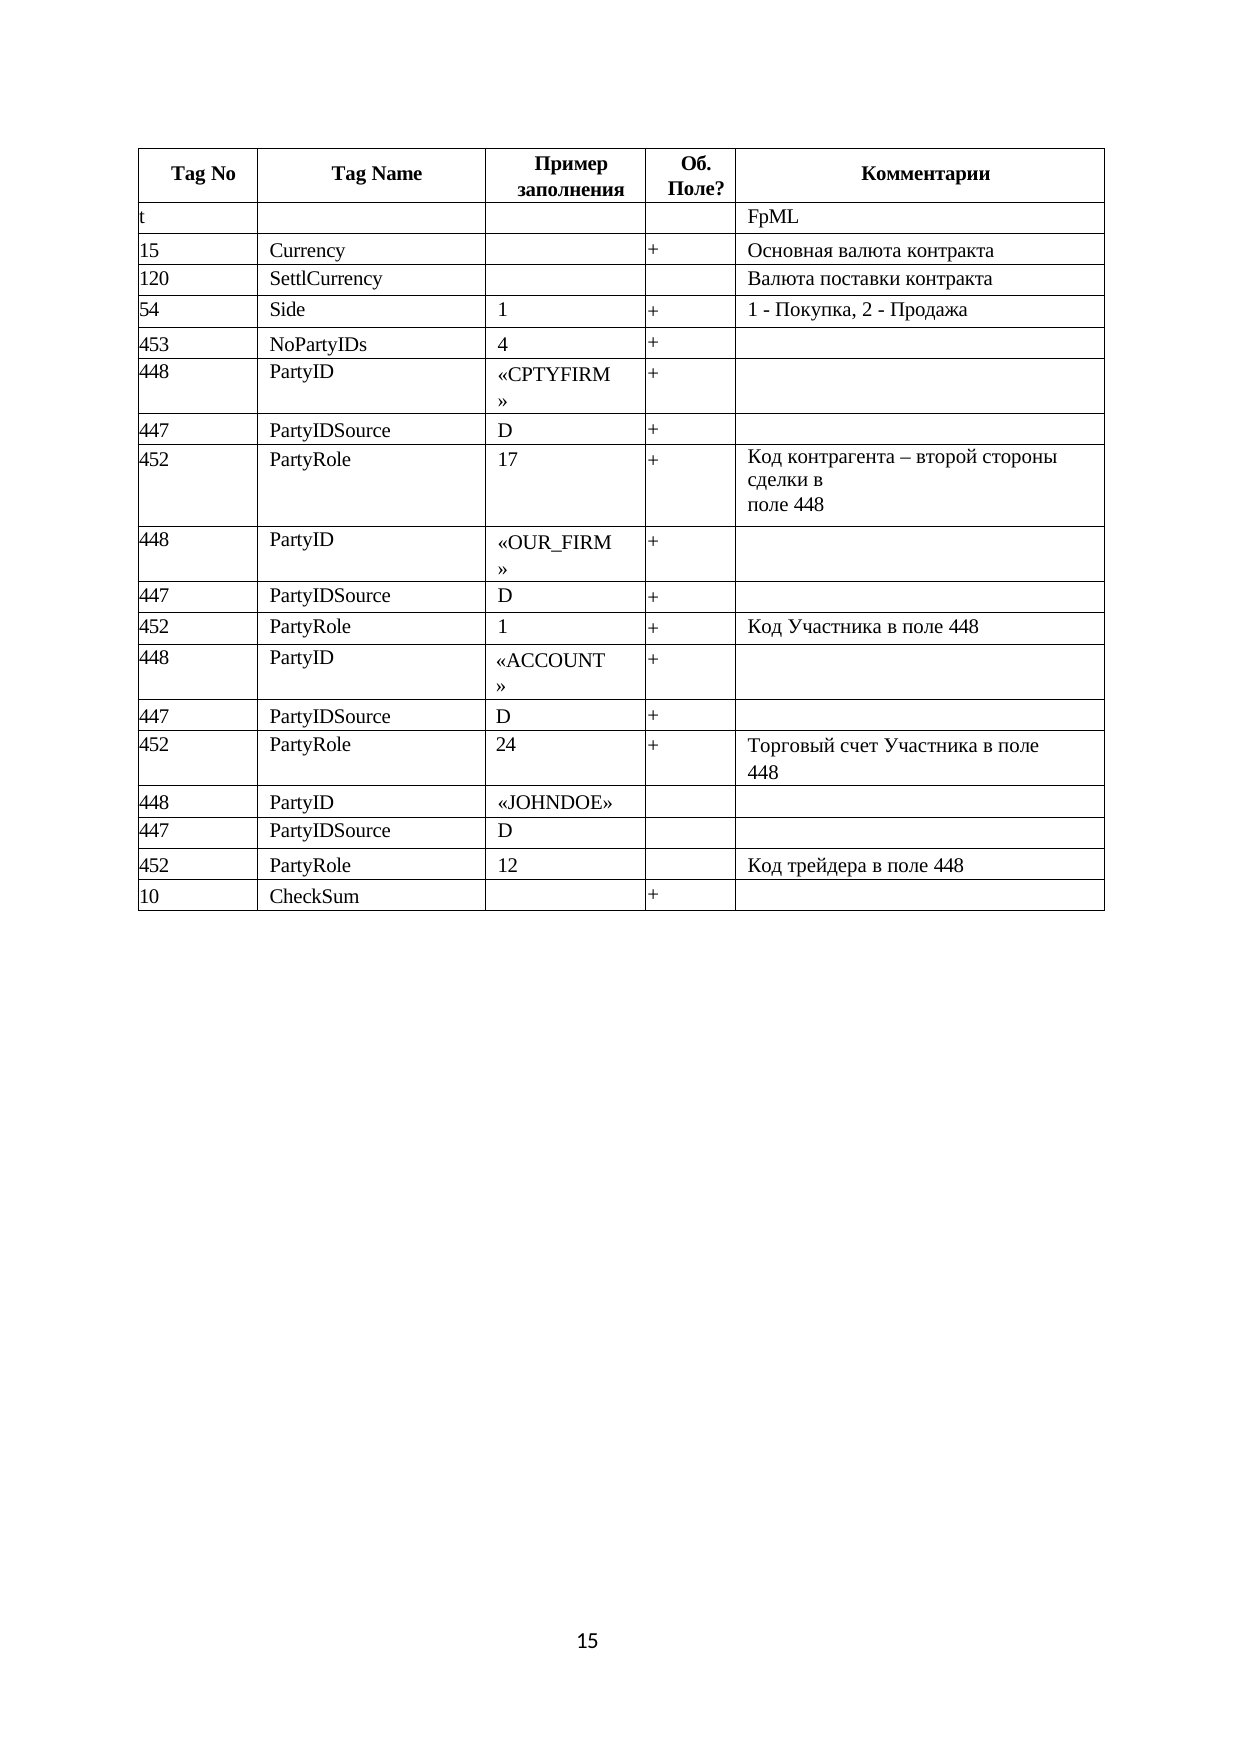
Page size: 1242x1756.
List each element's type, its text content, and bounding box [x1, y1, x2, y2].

table_cell 447 [139, 700, 257, 730]
table_cell [736, 359, 1104, 413]
table_cell PartyID [258, 359, 485, 413]
table_cell 10 [139, 880, 257, 910]
table_cell + [646, 328, 735, 358]
table_cell 17 [486, 445, 645, 526]
table_cell Код контрагента – второй стороны сделки в поле 448 [736, 445, 1104, 526]
table_cell 452 [139, 731, 257, 785]
table_cell 447 [139, 414, 257, 444]
table_cell D [486, 700, 645, 730]
table_cell 448 [139, 359, 257, 413]
table_cell [486, 203, 645, 233]
table_cell [646, 849, 735, 879]
table_cell 12 [486, 849, 645, 879]
table_cell PartyIDSource [258, 700, 485, 730]
table_cell [736, 328, 1104, 358]
table_cell 452 [139, 613, 257, 644]
table_cell 1 - Покупка, 2 - Продажа [736, 296, 1104, 327]
table_cell D [486, 582, 645, 612]
table_cell [258, 203, 485, 233]
table_header Пример заполнения [486, 149, 645, 202]
table_cell Валюта поставки контракта [736, 265, 1104, 295]
table_cell «OUR_FIRM » [486, 527, 645, 581]
table_cell Код трейдера в поле 448 [736, 849, 1104, 879]
table_cell + [646, 414, 735, 444]
table_cell 452 [139, 849, 257, 879]
table_cell [486, 880, 645, 910]
table_cell 1 [486, 296, 645, 327]
table_cell Side [258, 296, 485, 327]
table_header Tag No [139, 149, 257, 202]
table_cell [486, 234, 645, 264]
table_cell NoPartyIDs [258, 328, 485, 358]
table_cell D [486, 414, 645, 444]
table_cell D [486, 818, 645, 848]
table_cell [736, 582, 1104, 612]
table_cell + [646, 296, 735, 327]
table_cell PartyRole [258, 731, 485, 785]
table_cell [486, 265, 645, 295]
table_cell «ACCOUNT » [486, 645, 645, 699]
table_cell 4 [486, 328, 645, 358]
table_cell PartyID [258, 527, 485, 581]
table_cell Код Участника в поле 448 [736, 613, 1104, 644]
table_cell [736, 880, 1104, 910]
table_cell PartyRole [258, 445, 485, 526]
table_cell + [646, 731, 735, 785]
table_cell [646, 265, 735, 295]
table_cell 447 [139, 582, 257, 612]
table_cell 447 [139, 818, 257, 848]
table_cell 24 [486, 731, 645, 785]
table_cell 448 [139, 645, 257, 699]
table_cell PartyRole [258, 849, 485, 879]
table_cell CheckSum [258, 880, 485, 910]
table_cell PartyRole [258, 613, 485, 644]
table_cell 448 [139, 786, 257, 817]
table_cell 120 [139, 265, 257, 295]
table_cell t [139, 203, 257, 233]
table_cell 15 [139, 234, 257, 264]
table_cell [736, 818, 1104, 848]
table_cell FpML [736, 203, 1104, 233]
table_cell PartyIDSource [258, 582, 485, 612]
table_header Tag Name [258, 149, 485, 202]
table_header Об. Поле? [646, 149, 735, 202]
table_cell [736, 527, 1104, 581]
table_cell PartyID [258, 786, 485, 817]
table_cell [646, 203, 735, 233]
table_header Комментарии [736, 149, 1104, 202]
table_cell + [646, 527, 735, 581]
table_cell + [646, 613, 735, 644]
table_cell 1 [486, 613, 645, 644]
table_cell [736, 414, 1104, 444]
table_cell + [646, 234, 735, 264]
table_cell «CPTYFIRM » [486, 359, 645, 413]
table_cell + [646, 359, 735, 413]
table_cell + [646, 880, 735, 910]
table_cell + [646, 582, 735, 612]
table_cell 54 [139, 296, 257, 327]
table_cell [736, 786, 1104, 817]
table_cell + [646, 645, 735, 699]
table_cell [646, 786, 735, 817]
table_cell + [646, 700, 735, 730]
table_cell PartyIDSource [258, 414, 485, 444]
table_cell Основная валюта контракта [736, 234, 1104, 264]
table_cell «JOHNDOE» [486, 786, 645, 817]
table_cell 448 [139, 527, 257, 581]
table_cell Currency [258, 234, 485, 264]
table_cell [736, 645, 1104, 699]
table_cell + [646, 445, 735, 526]
table_cell [646, 818, 735, 848]
table_cell 453 [139, 328, 257, 358]
table_cell Торговый счет Участника в поле 448 [736, 731, 1104, 785]
table_cell PartyIDSource [258, 818, 485, 848]
table_cell PartyID [258, 645, 485, 699]
table_cell SettlCurrency [258, 265, 485, 295]
table_cell 452 [139, 445, 257, 526]
table_cell [736, 700, 1104, 730]
